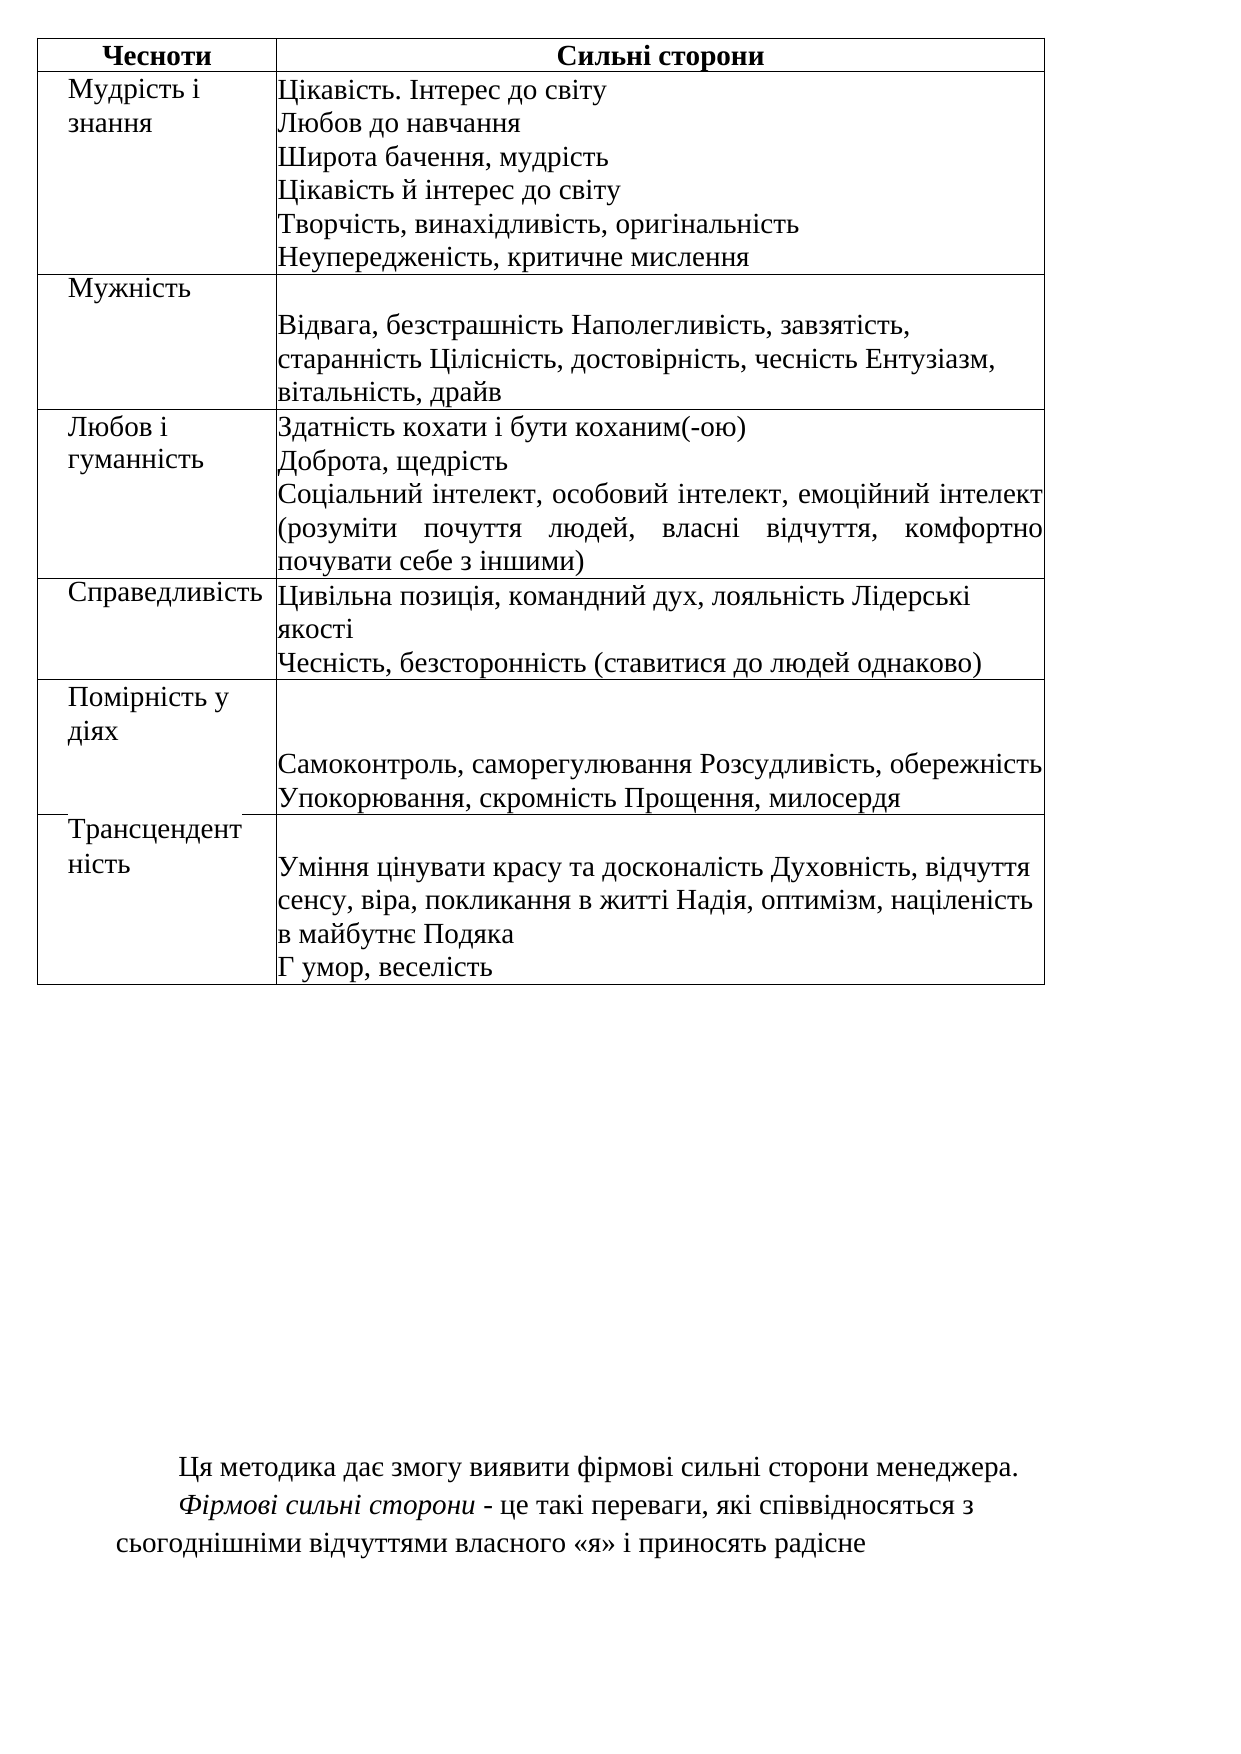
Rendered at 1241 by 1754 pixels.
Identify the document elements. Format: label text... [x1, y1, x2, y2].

table_cell Справедливість [38, 579, 276, 679]
table_cell Здатність кохати і бути коханим(-ою) Доброта, щедрість Соціальний інтелект, особовий інтелект, емоційний інтелект (розуміти почуття людей, власні відчуття, комфортно почувати себе з іншими) [277, 410, 1044, 577]
table_cell Мужність [38, 275, 276, 408]
table_cell Відвага, безстрашність Наполегливість, завзятість, старанність Цілісність, достовірність, чесність Ентузіазм, вітальність, драйв [277, 275, 1044, 408]
table_cell Помірність у діях [38, 680, 276, 814]
table_cell Трансцендент ність [38, 815, 276, 983]
table_header Сильні сторони [277, 39, 1044, 71]
table_cell Самоконтроль, саморегулювання Розсудливість, обережність Упокорювання, скромність Прощення, милосердя [277, 680, 1044, 814]
table_cell Мудрість і знання [38, 72, 276, 273]
table_cell Уміння цінувати красу та досконалість Духовність, відчуття сенсу, віра, покликання в житті Надія, оптимізм, націленість в майбутнє Подяка Г умор, веселість [277, 815, 1044, 983]
table_header Чесноти [38, 39, 276, 71]
text Фірмові сильні сторони - це такі переваги, які співвідносяться з сьогоднішніми відчуттями власного «я» і приносять радісне [116, 1484, 1124, 1560]
table_cell Цікавість. Інтерес до світу Любов до навчання Широта бачення, мудрість Цікавість й інтерес до світу Творчість, винахідливість, оригінальність Неупередженість, критичне мислення [521, 72, 1044, 273]
text Ця методика дає змогу виявити фірмові сильні сторони менеджера. [116, 1446, 1124, 1484]
table_cell Цивільна позиція, командний дух, лояльність Лідерські якості Чесність, безсторонність (ставитися до людей однаково) [353, 579, 1044, 679]
table_cell Любов і гуманність [38, 410, 276, 577]
